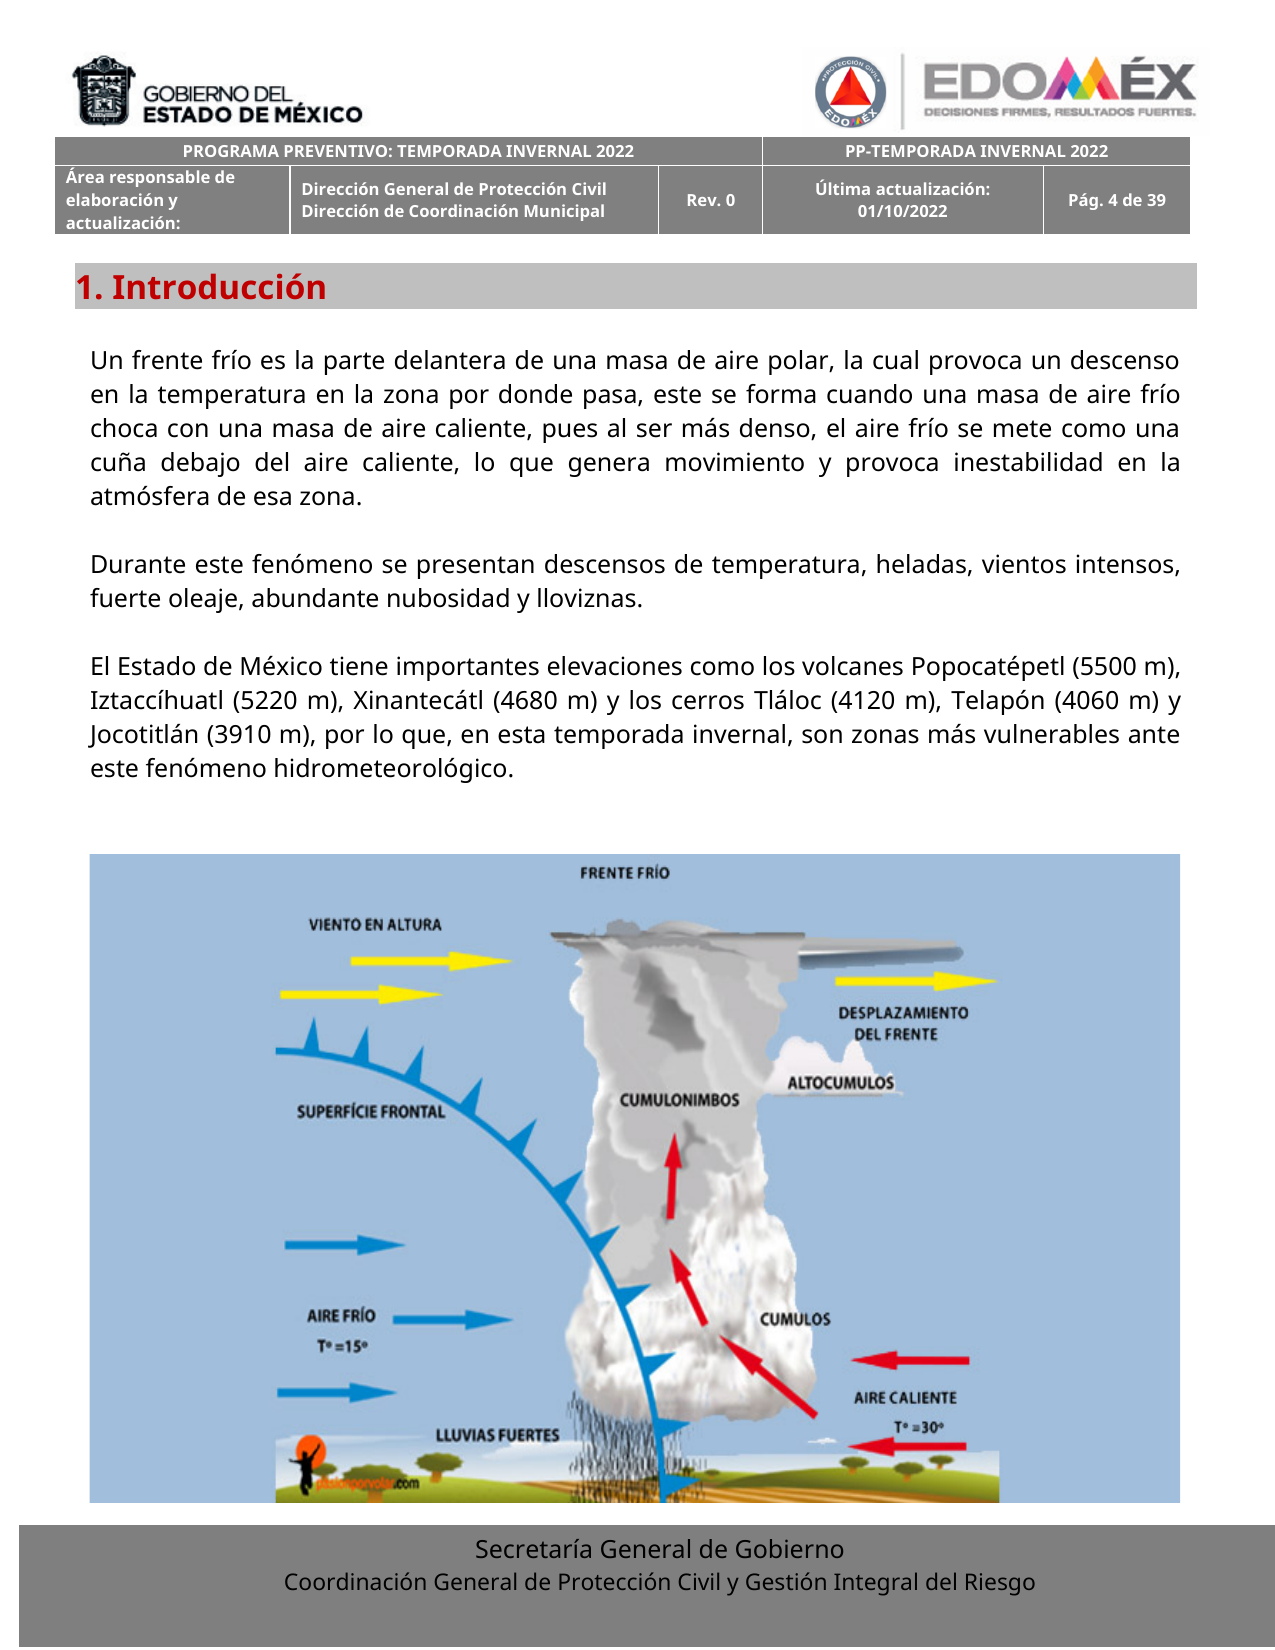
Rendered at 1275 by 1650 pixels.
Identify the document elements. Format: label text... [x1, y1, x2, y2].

picture [802, 47, 1210, 136]
text El Estado de México tiene importantes elevaciones como los volcanes Popocatépetl (5500 m), Iztaccíhuatl (5220 m), Xinantecátl (4680 m) y los cerros Tláloc (4120 m), Telapón (4060 m) y Jocotitlán (3910 m), por lo que, en esta temporada invernal, son zonas más vulnerables ante este fenómeno hidrometeorológico. [90, 649, 1182, 785]
text Durante este fenómeno se presentan descensos de temperatura, heladas, vientos intensos, fuerte oleaje, abundante nubosidad y lloviznas. [90, 547, 1182, 615]
picture [65, 47, 373, 136]
picture [89, 854, 1181, 1503]
text 1. Introducción [75, 263, 1197, 309]
text Un frente frío es la parte delantera de una masa de aire polar, la cual provoca un descenso en la temperatura en la zona por donde pasa, este se forma cuando una masa de aire frío choca con una masa de aire caliente, pues al ser más denso, el aire frío se mete como una cuña debajo del aire caliente, lo que genera movimiento y provoca inestabilidad en la atmósfera de esa zona. [90, 342, 1182, 513]
